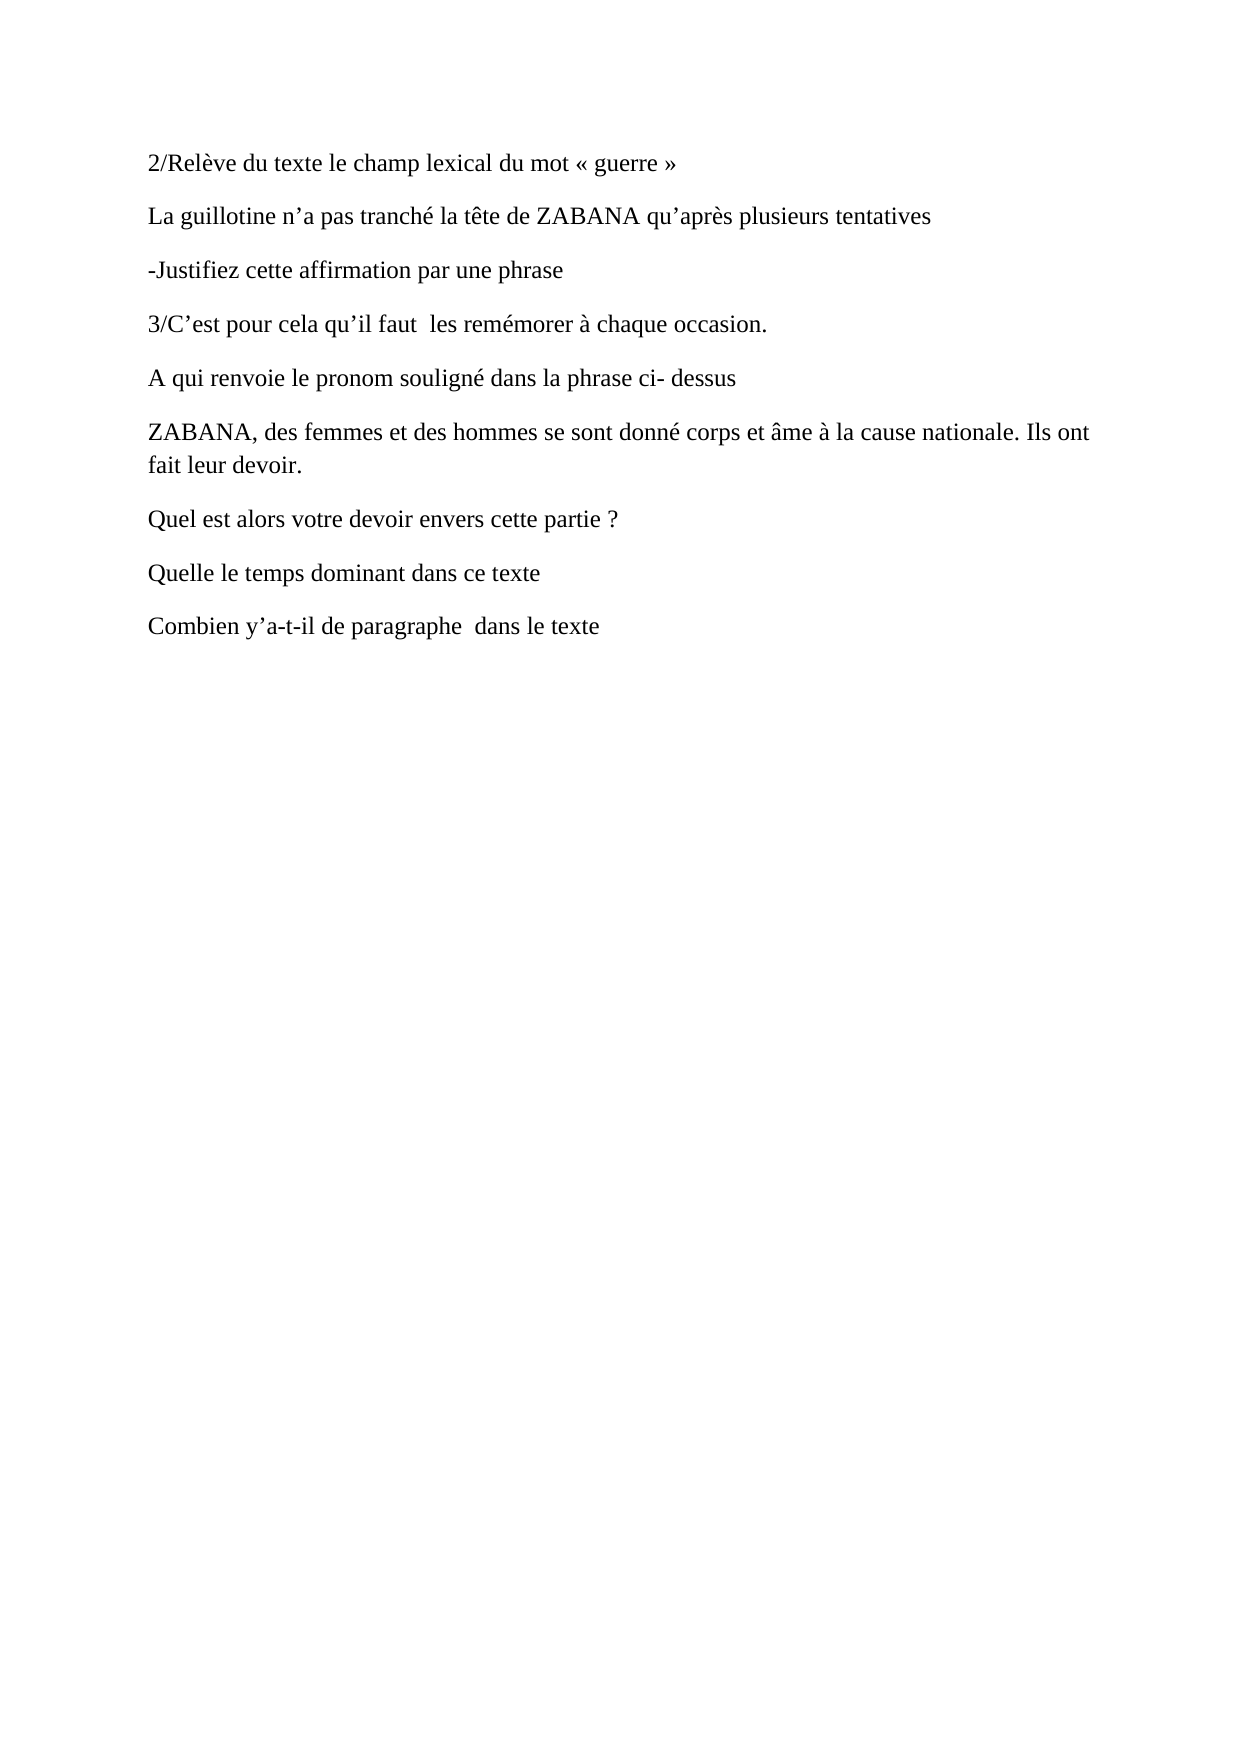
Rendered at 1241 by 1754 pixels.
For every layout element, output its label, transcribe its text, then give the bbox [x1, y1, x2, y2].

text Quel est alors votre devoir envers cette partie ? [148, 504, 1093, 532]
text Combien y’a-t-il de paragraphe dans le texte [148, 611, 1093, 640]
text 3/C’est pour cela qu’il faut les remémorer à chaque occasion. [148, 309, 1093, 338]
text ZABANA, des femmes et des hommes se sont donné corps et âme à la cause nationale. Ils ont fait leur devoir. [148, 417, 1093, 479]
text -Justifiez cette affirmation par une phrase [148, 255, 1093, 284]
text La guillotine n’a pas tranché la tête de ZABANA qu’après plusieurs tentatives [148, 201, 1093, 230]
text A qui renvoie le pronom souligné dans la phrase ci- dessus [148, 363, 1093, 392]
text Quelle le temps dominant dans ce texte [148, 558, 1093, 586]
text 2/Relève du texte le champ lexical du mot « guerre » [148, 148, 1093, 176]
